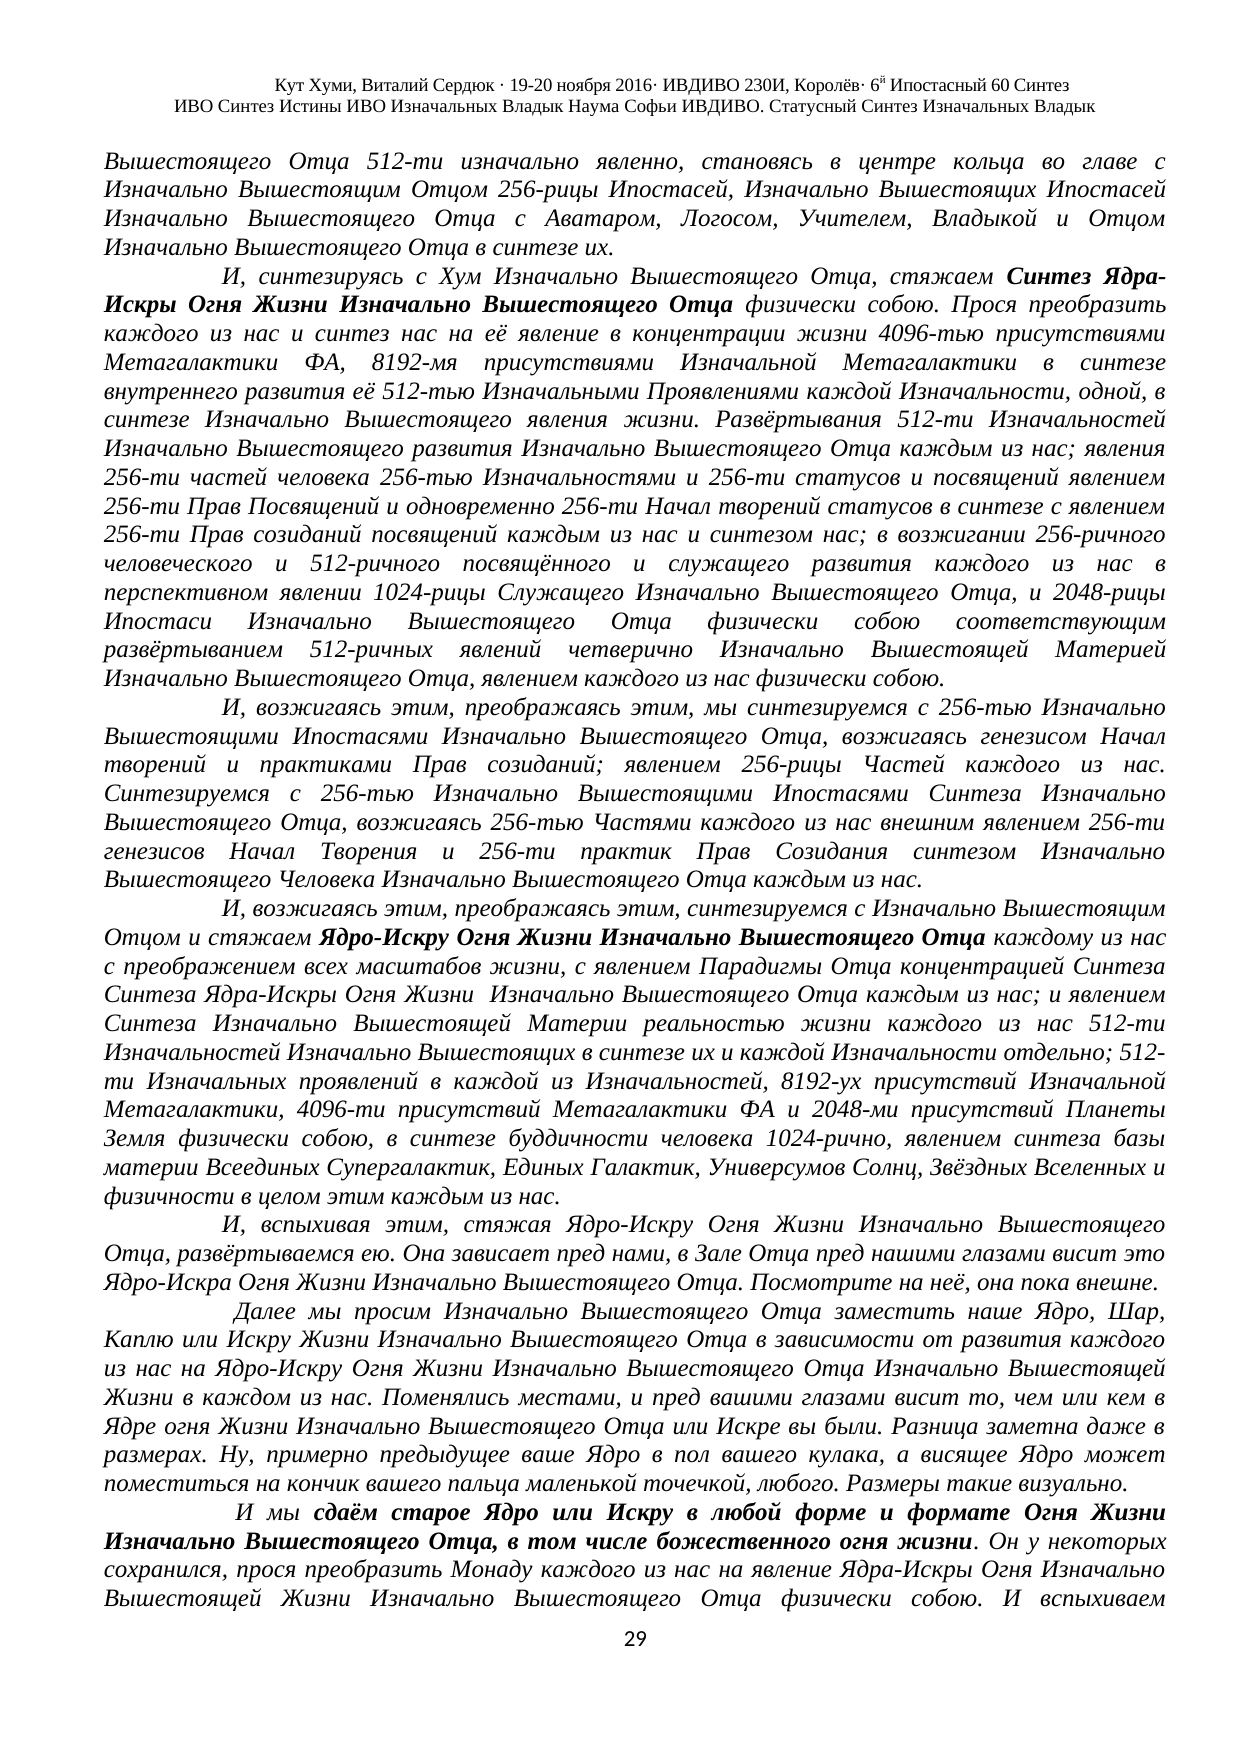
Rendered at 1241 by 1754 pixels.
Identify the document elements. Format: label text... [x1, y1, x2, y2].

text И, возжигаясь этим, преображаясь этим, синтезируемся с Изначально Вышестоящим Отцом и стяжаем Ядро-Искру Огня Жизни Изначально Вышестоящего Отца каждому из нас с преображением всех масштабов жизни, с явлением Парадигмы Отца концентрацией Синтеза Синтеза Ядра-Искры Огня Жизни Изначально Вышестоящего Отца каждым из нас; и явлением Синтеза Изначально Вышестоящей Материи реальностью жизни каждого из нас 512-ти Изначальностей Изначально Вышестоящих в синтезе их и каждой Изначальности отдельно; 512-ти Изначальных проявлений в каждой из Изначальностей, 8192-ух присутствий Изначальной Метагалактики, 4096-ти присутствий Метагалактики ФА и 2048-ми присутствий Планеты Земля физически собою, в синтезе буддичности человека 1024-рично, явлением синтеза базы материи Всеединых Супергалактик, Единых Галактик, Универсумов Солнц, Звёздных Вселенных и физичности в целом этим каждым из нас. [103, 893, 1167, 1209]
text И, вспыхивая этим, стяжая Ядро-Искру Огня Жизни Изначально Вышестоящего Отца, развёртываемся ею. Она зависает пред нами, в Зале Отца пред нашими глазами висит это Ядро-Искра Огня Жизни Изначально Вышестоящего Отца. Посмотрите на неё, она пока внешне. [103, 1209, 1167, 1296]
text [103, 1497, 1167, 1612]
text И, возжигаясь этим, преображаясь этим, мы синтезируемся с 256-тью Изначально Вышестоящими Ипостасями Изначально Вышестоящего Отца, возжигаясь генезисом Начал творений и практиками Прав созиданий; явлением 256-рицы Частей каждого из нас. Синтезируемся с 256-тью Изначально Вышестоящими Ипостасями Синтеза Изначально Вышестоящего Отца, возжигаясь 256-тью Частями каждого из нас внешним явлением 256-ти генезисов Начал Творения и 256-ти практик Прав Созидания синтезом Изначально Вышестоящего Человека Изначально Вышестоящего Отца каждым из нас. [103, 692, 1167, 893]
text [103, 146, 1167, 261]
text Далее мы просим Изначально Вышестоящего Отца заместить наше Ядро, Шар, Каплю или Искру Жизни Изначально Вышестоящего Отца в зависимости от развития каждого из нас на Ядро-Искру Огня Жизни Изначально Вышестоящего Отца Изначально Вышестоящей Жизни в каждом из нас. Поменялись местами, и пред вашими глазами висит то, чем или кем в Ядре огня Жизни Изначально Вышестоящего Отца или Искре вы были. Разница заметна даже в размерах. Ну, примерно предыдущее ваше Ядро в пол вашего кулака, а висящее Ядро может поместиться на кончик вашего пальца маленькой точечкой, любого. Размеры такие визуально. [103, 1296, 1167, 1497]
text И, синтезируясь с Хум Изначально Вышестоящего Отца, стяжаем Синтез Ядра-Искры Огня Жизни Изначально Вышестоящего Отца физически собою. Прося преобразить каждого из нас и синтез нас на её явление в концентрации жизни 4096-тью присутствиями Метагалактики ФА, 8192-мя присутствиями Изначальной Метагалактики в синтезе внутреннего развития её 512-тью Изначальными Проявлениями каждой Изначальности, одной, в синтезе Изначально Вышестоящего явления жизни. Развёртывания 512-ти Изначальностей Изначально Вышестоящего развития Изначально Вышестоящего Отца каждым из нас; явления 256-ти частей человека 256-тью Изначальностями и 256-ти статусов и посвящений явлением 256-ти Прав Посвящений и одновременно 256-ти Начал творений статусов в синтезе с явлением 256-ти Прав созиданий посвящений каждым из нас и синтезом нас; в возжигании 256-ричного человеческого и 512-ричного посвящённого и служащего развития каждого из нас в перспективном явлении 1024-рицы Служащего Изначально Вышестоящего Отца, и 2048-рицы Ипостаси Изначально Вышестоящего Отца физически собою соответствующим развёртыванием 512-ричных явлений четверично Изначально Вышестоящей Материей Изначально Вышестоящего Отца, явлением каждого из нас физически собою. [103, 261, 1167, 692]
